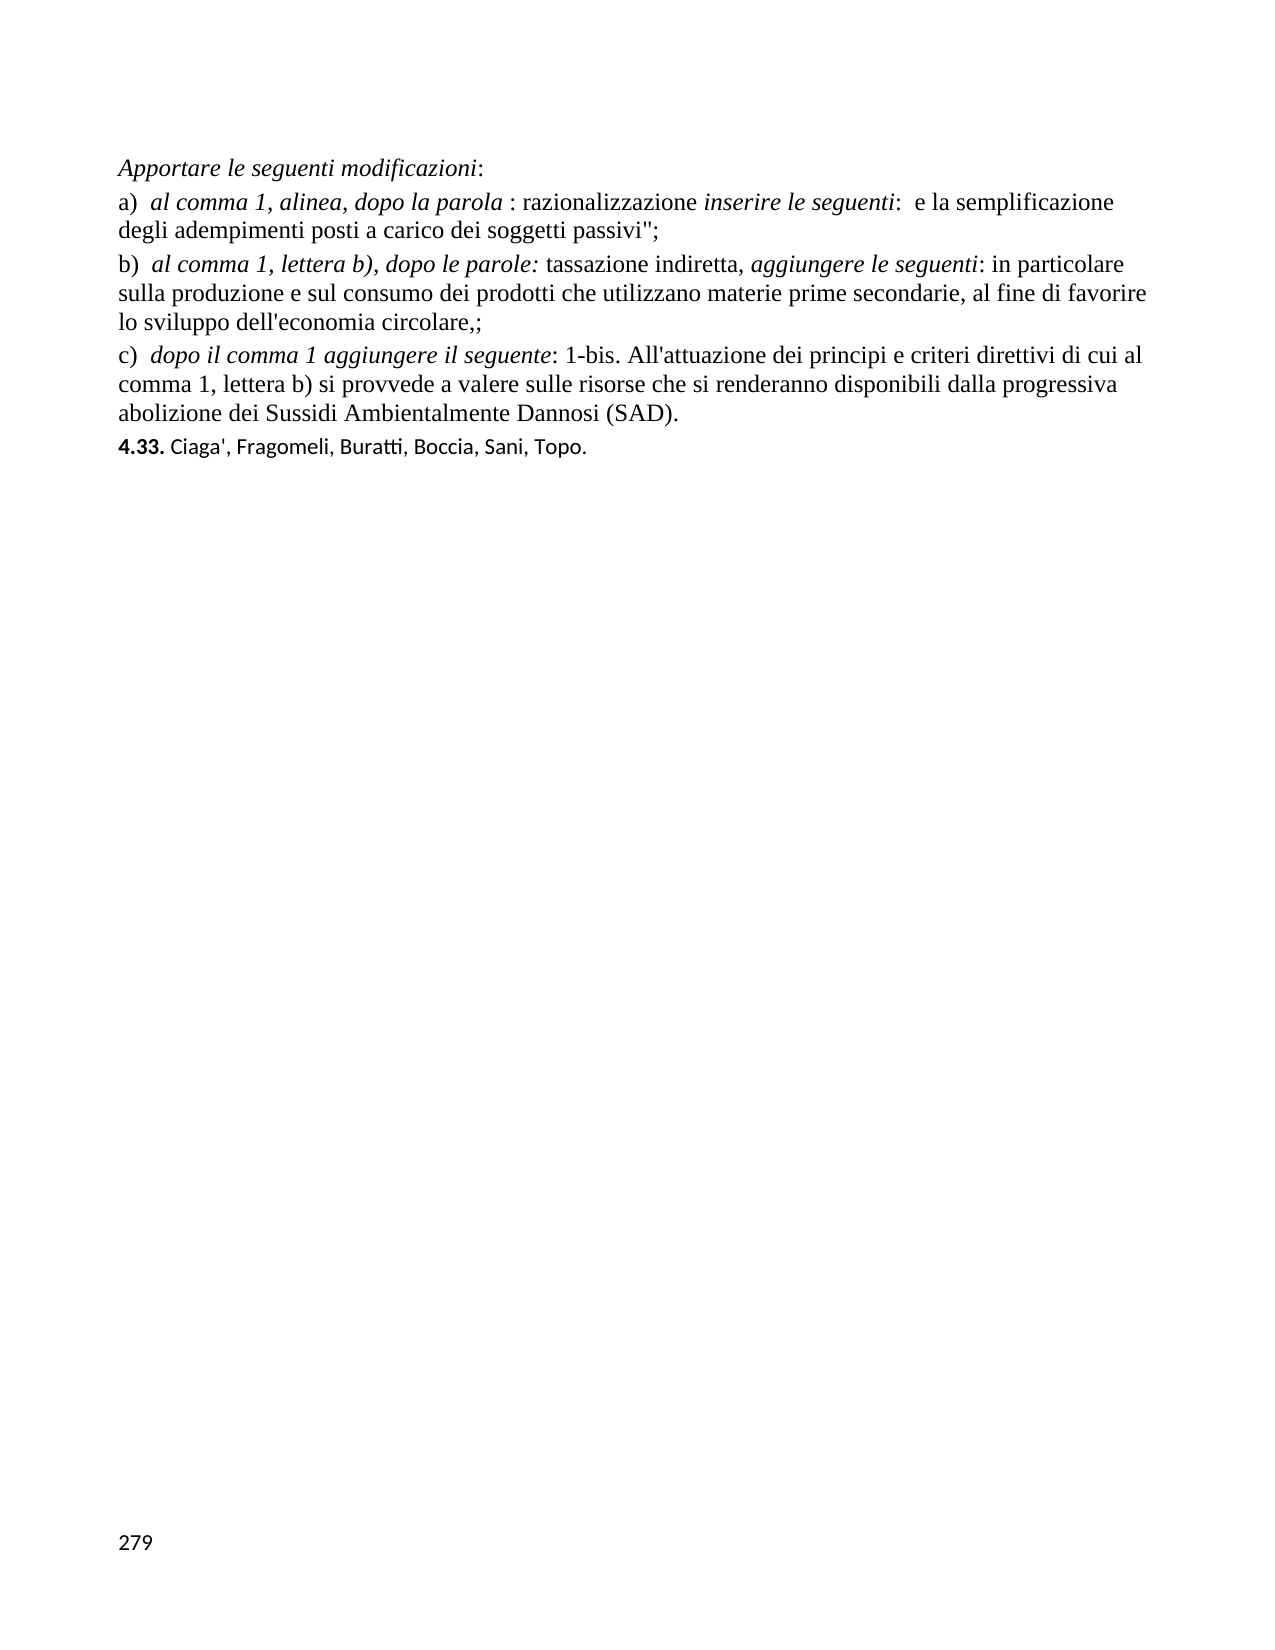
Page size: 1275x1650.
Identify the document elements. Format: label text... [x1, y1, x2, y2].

text c) dopo il comma 1 aggiungere il seguente: 1-bis. All'attuazione dei principi e criteri direttivi di cui al comma 1, lettera b) si provvede a valere sulle risorse che si renderanno disponibili dalla progressiva abolizione dei Sussidi Ambientalmente Dannosi (SAD). [118, 341, 1157, 427]
text Apportare le seguenti modificazioni: [118, 153, 1157, 181]
text 4.33. Ciaga', Fragomeli, Buratti, Boccia, Sani, Topo. [118, 432, 1157, 460]
text a) al comma 1, alinea, dopo la parola : razionalizzazione inserire le seguenti: e la semplificazione degli adempimenti posti a carico dei soggetti passivi"; [118, 187, 1157, 244]
text b) al comma 1, lettera b), dopo le parole: tassazione indiretta, aggiungere le seguenti: in particolare sulla produzione e sul consumo dei prodotti che utilizzano materie prime secondarie, al fine di favorire lo sviluppo dell'economia circolare,; [118, 249, 1157, 335]
